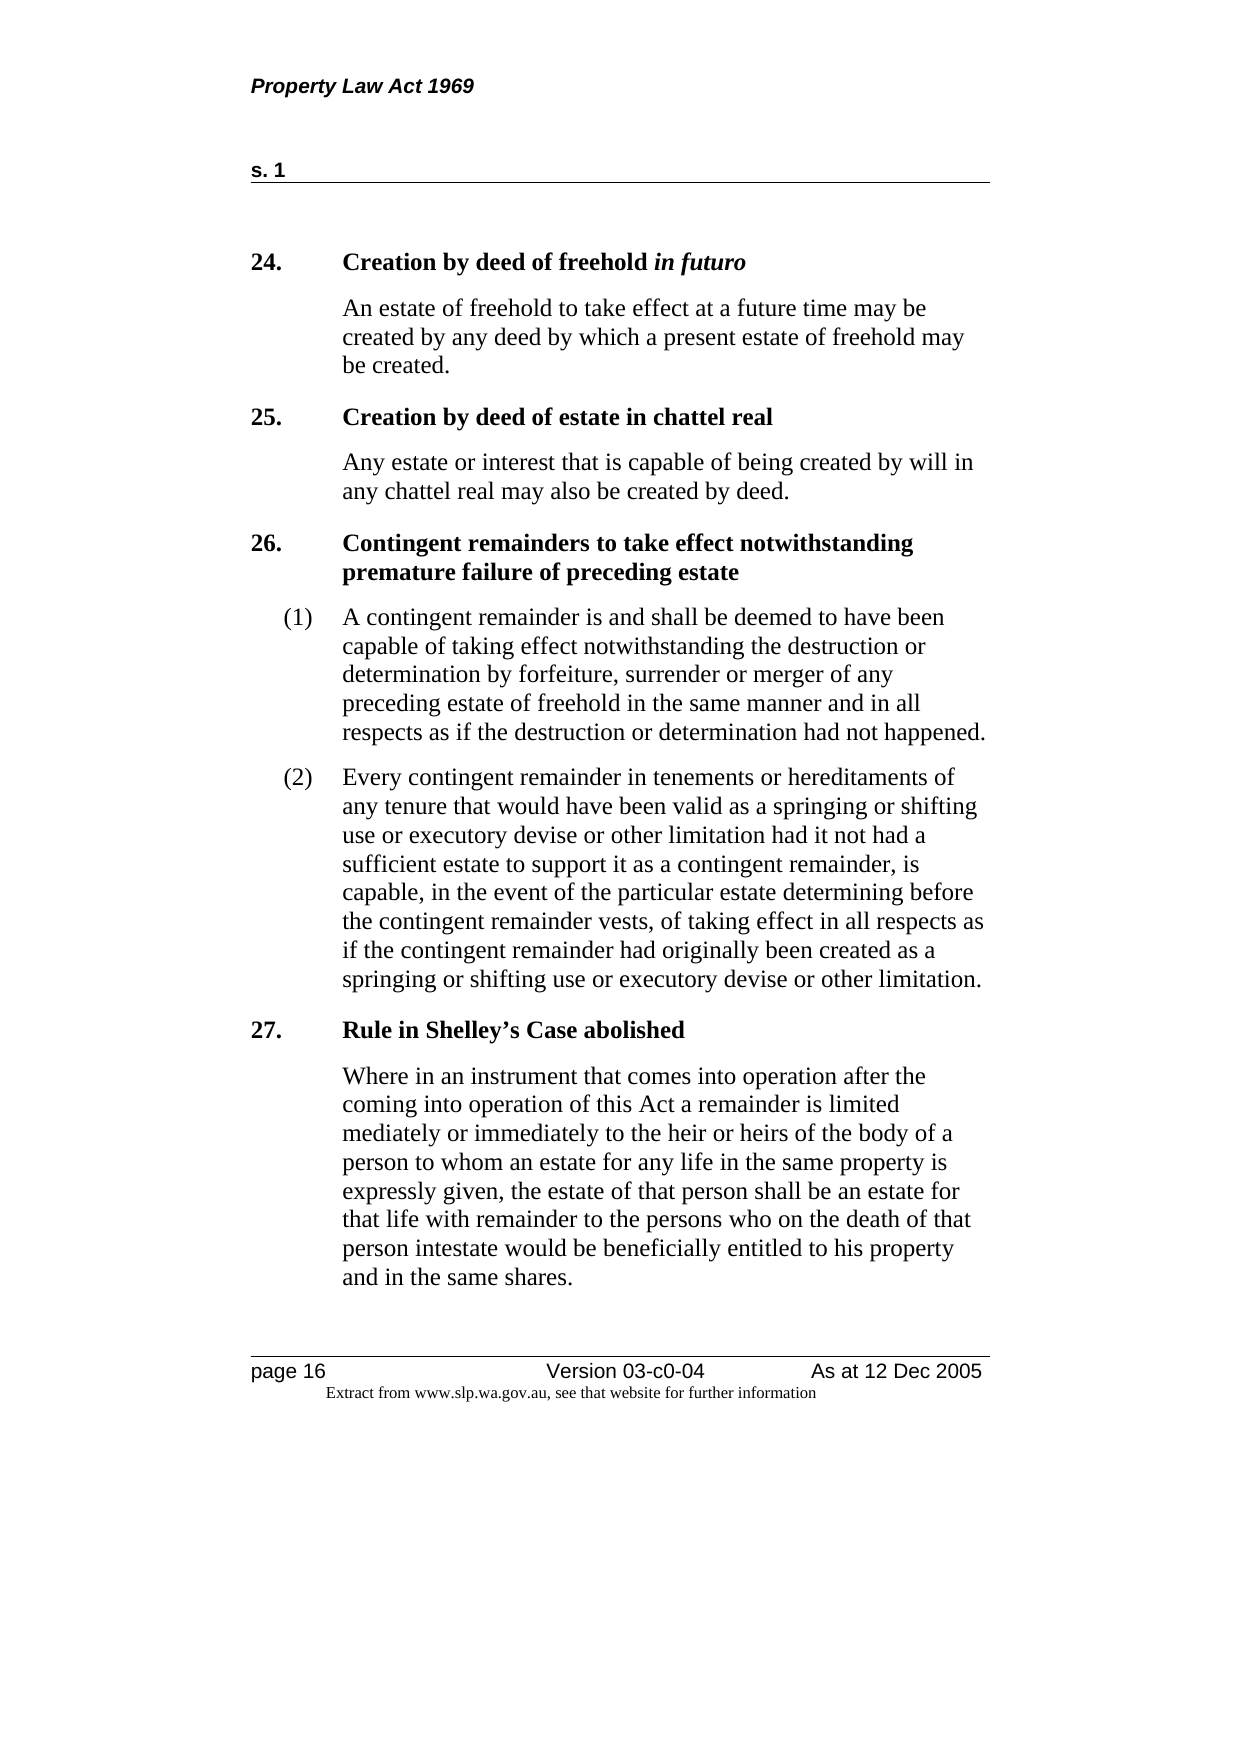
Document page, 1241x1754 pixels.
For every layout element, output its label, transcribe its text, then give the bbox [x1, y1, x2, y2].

text (2) Every contingent remainder in tenements or hereditaments of any tenure that would have been valid as a springing or shifting use or executory devise or other limitation had it not had a sufficient estate to support it as a contingent remainder, is capable, in the event of the particular estate determining before the contingent remainder vests, of taking effect in all respects as if the contingent remainder had originally been created as a springing or shifting use or executory devise or other limitation. [251, 762, 990, 992]
subtitle 27. Rule in Shelley’s Case abolished [251, 1015, 990, 1044]
subtitle 25. Creation by deed of estate in chattel real [251, 402, 990, 431]
text Where in an instrument that comes into operation after the coming into operation of this Act a remainder is limited mediately or immediately to the heir or heirs of the body of a person to whom an estate for any life in the same property is expressly given, the estate of that person shall be an estate for that life with remainder to the persons who on the death of that person intestate would be beneficially entitled to his property and in the same shares. [251, 1061, 990, 1291]
subtitle 24. Creation by deed of freehold in futuro [251, 247, 990, 276]
text (1) A contingent remainder is and shall be deemed to have been capable of taking effect notwithstanding the destruction or determination by forfeiture, surrender or merger of any preceding estate of freehold in the same manner and in all respects as if the destruction or determination had not happened. [251, 602, 990, 746]
text Any estate or interest that is capable of being created by will in any chattel real may also be created by deed. [251, 447, 990, 505]
subtitle 26. Contingent remainders to take effect notwithstanding premature failure of preceding estate [251, 528, 990, 585]
text An estate of freehold to take effect at a future time may be created by any deed by which a present estate of freehold may be created. [251, 293, 990, 379]
